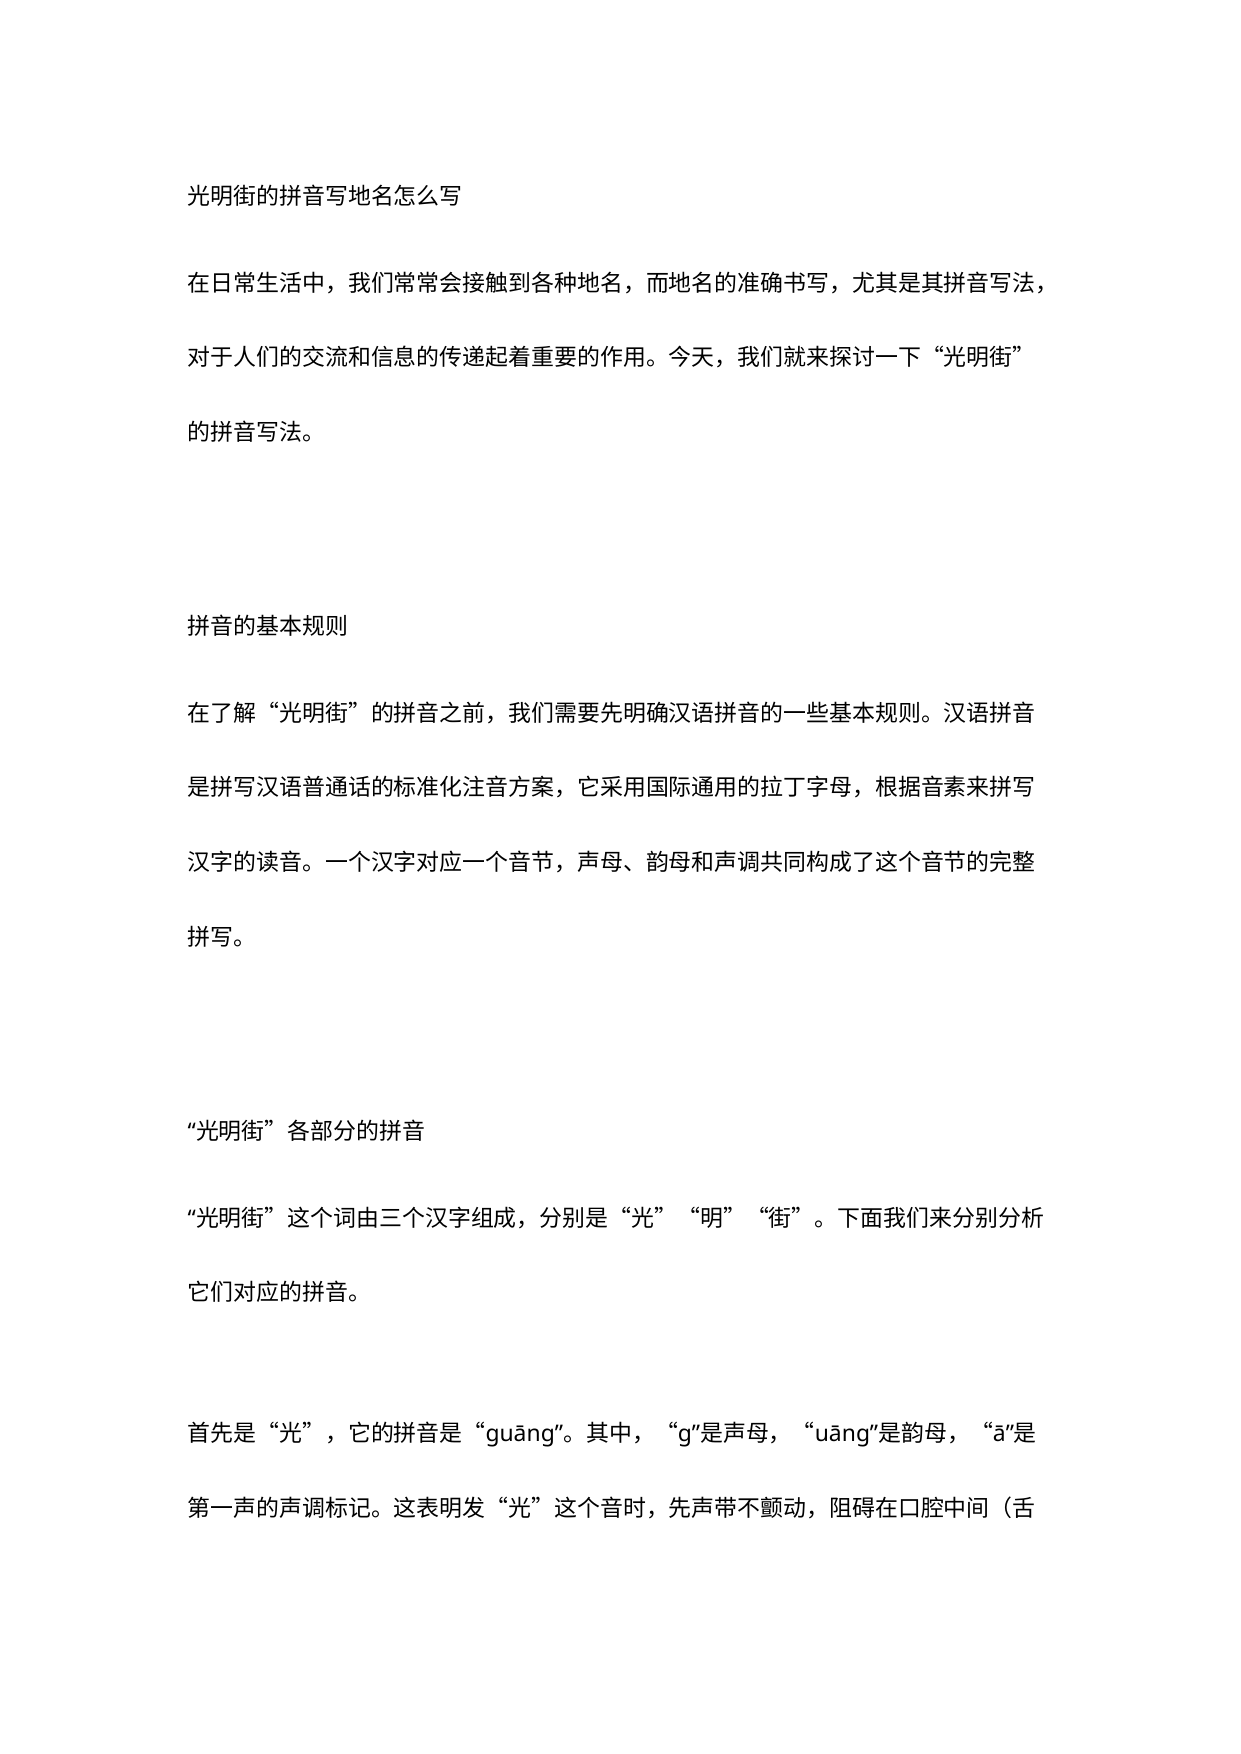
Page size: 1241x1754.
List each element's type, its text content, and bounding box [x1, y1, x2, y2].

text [187, 1399, 1053, 1538]
text “光明街”这个词由三个汉字组成，分别是“光”“明”“街”。下面我们来分别分析它们对应的拼音。 [187, 1184, 1053, 1323]
text 在日常生活中，我们常常会接触到各种地名，而地名的准确书写，尤其是其拼音写法，对于人们的交流和信息的传递起着重要的作用。今天，我们就来探讨一下“光明街”的拼音写法。 [187, 248, 1053, 463]
text “光明街”各部分的拼音 [187, 1097, 1053, 1162]
text 在了解“光明街”的拼音之前，我们需要先明确汉语拼音的一些基本规则。汉语拼音是拼写汉语普通话的标准化注音方案，它采用国际通用的拉丁字母，根据音素来拼写汉字的读音。一个汉字对应一个音节，声母、韵母和声调共同构成了这个音节的完整拼写。 [187, 679, 1053, 968]
text 光明街的拼音写地名怎么写 [187, 162, 1053, 227]
text 拼音的基本规则 [187, 592, 1053, 657]
